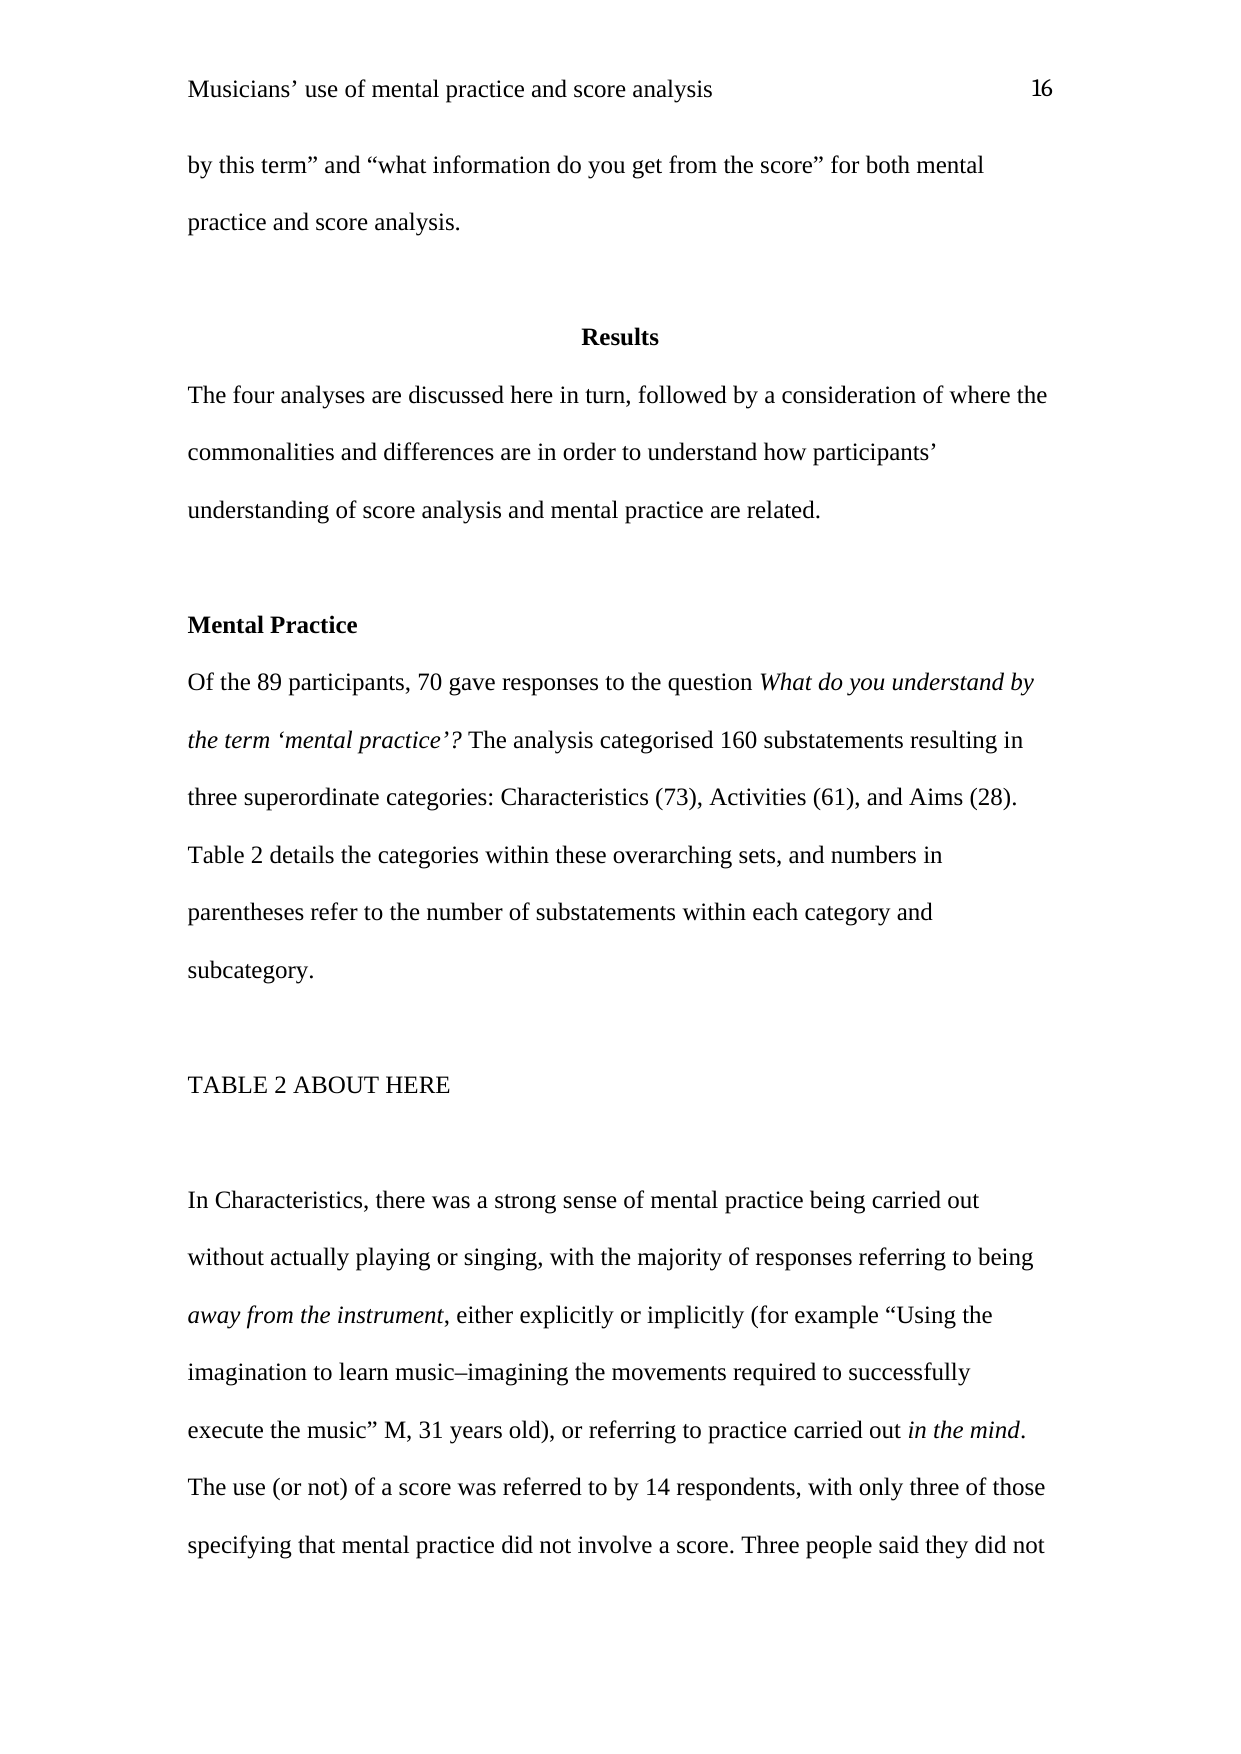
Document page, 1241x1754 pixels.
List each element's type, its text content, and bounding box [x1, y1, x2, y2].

text Results [187, 322, 1053, 351]
text Of the 89 participants, 70 gave responses to the question What do you understand by the term ‘mental practice’? The analysis categorised 160 substatements resulting in three superordinate categories: Characteristics (73), Activities (61), and Aims (28). Table 2 details the categories within these overarching sets, and numbers in parentheses refer to the number of substatements within each category and subcategory. [187, 667, 1053, 984]
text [187, 1185, 1053, 1559]
text TABLE 2 ABOUT HERE [187, 1070, 1053, 1099]
text Mental Practice [187, 610, 1053, 639]
text The four analyses are discussed here in turn, followed by a consideration of where the commonalities and differences are in order to understand how participants’ understanding of score analysis and mental practice are related. [187, 380, 1053, 524]
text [187, 150, 1053, 236]
